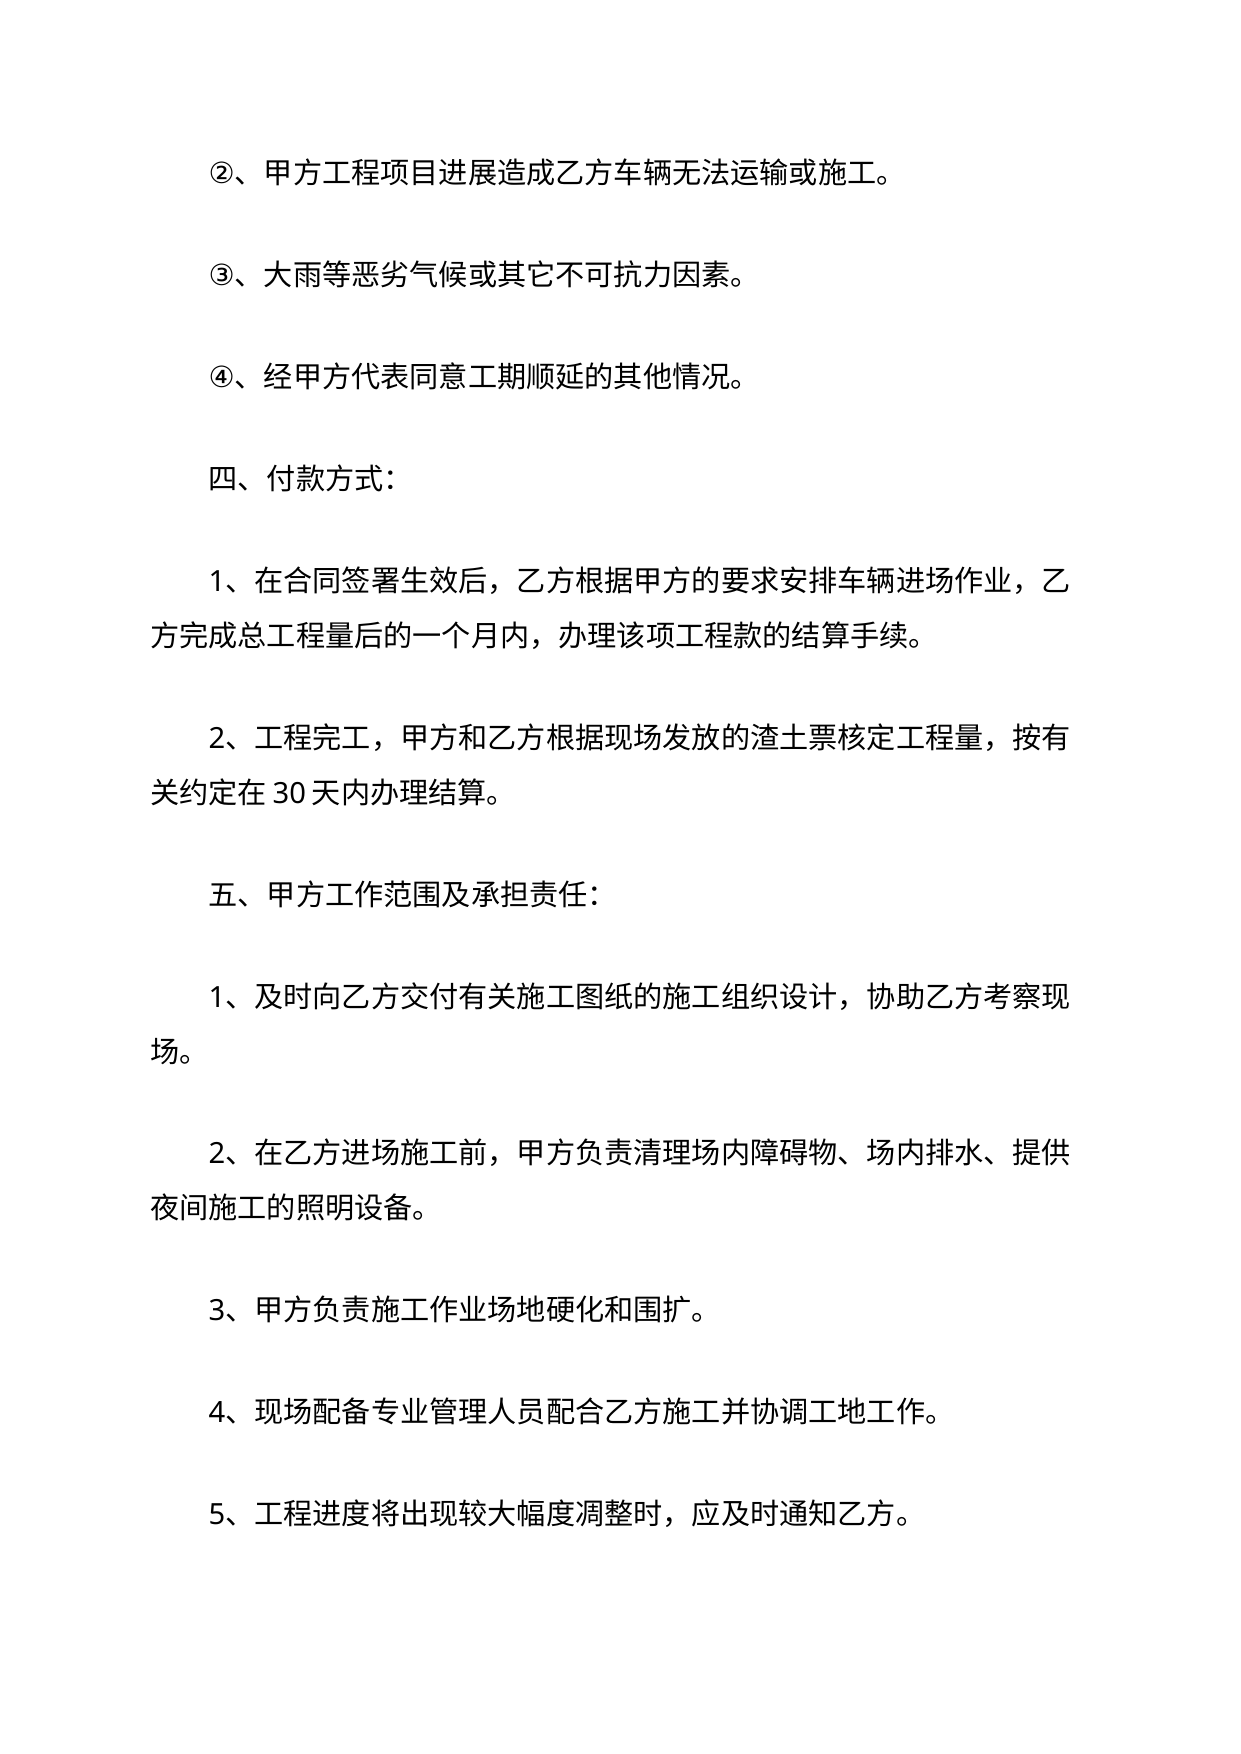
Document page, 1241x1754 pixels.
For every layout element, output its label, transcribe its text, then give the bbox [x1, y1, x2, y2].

text ③、大雨等恶劣气候或其它不可抗力因素。 [150, 252, 1090, 294]
text 2、在乙方进场施工前，甲方负责清理场内障碍物、场内排水、提供夜间施工的照明设备。 [150, 1130, 1090, 1227]
text 4、现场配备专业管理人员配合乙方施工并协调工地工作。 [150, 1389, 1090, 1431]
text 2、工程完工，甲方和乙方根据现场发放的渣土票核定工程量，按有关约定在30天内办理结算。 [150, 714, 1090, 812]
text 1、及时向乙方交付有关施工图纸的施工组织设计，协助乙方考察现场。 [150, 973, 1090, 1071]
text 3、甲方负责施工作业场地硬化和围扩。 [150, 1287, 1090, 1329]
text 1、在合同签署生效后，乙方根据甲方的要求安排车辆进场作业，乙方完成总工程量后的一个月内，办理该项工程款的结算手续。 [150, 558, 1090, 655]
text ④、经甲方代表同意工期顺延的其他情况。 [150, 354, 1090, 396]
text 五、甲方工作范围及承担责任： [150, 871, 1090, 914]
text ②、甲方工程项目进展造成乙方车辆无法运输或施工。 [150, 150, 1090, 192]
text 四、付款方式： [150, 456, 1090, 498]
text 5、工程进度将出现较大幅度凋整时，应及时通知乙方。 [150, 1491, 1090, 1533]
